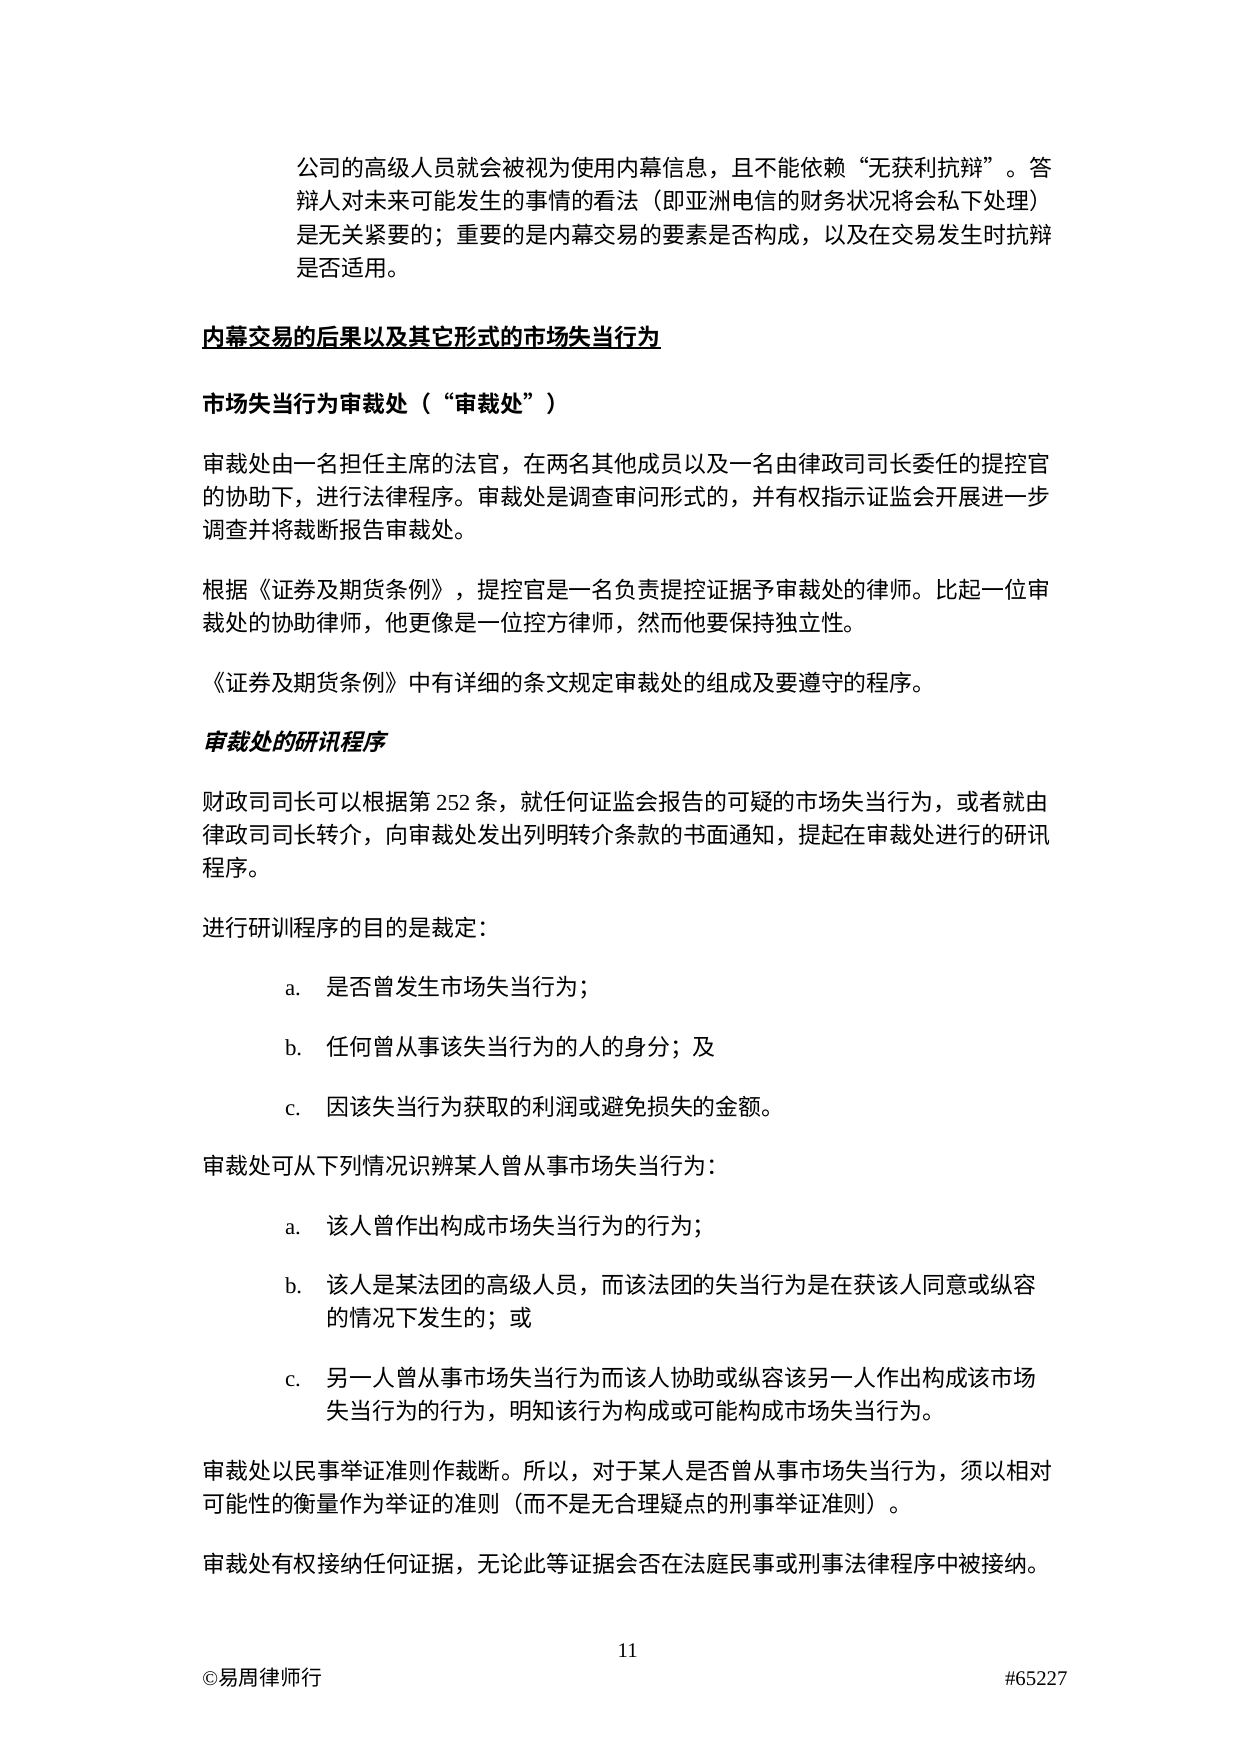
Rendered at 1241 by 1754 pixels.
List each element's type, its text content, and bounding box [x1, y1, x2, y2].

subtitle 内幕交易的后果以及其它形式的市场失当行为 [202, 318, 1053, 352]
text 根据《证券及期货条例》，提控官是一名负责提控证据予审裁处的律师。比起一位审裁处的协助律师，他更像是一位控方律师，然而他要保持独立性。 [202, 572, 1053, 638]
list 因该失当行为获取的利润或避免损失的金额。 [285, 1088, 1053, 1122]
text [202, 1546, 1053, 1579]
text 进行研训程序的目的是裁定： [202, 909, 1053, 943]
text 审裁处由一名担任主席的法官，在两名其他成员以及一名由律政司司长委任的提控官的协助下，进行法律程序。审裁处是调查审问形式的，并有权指示证监会开展进一步调查并将裁断报告审裁处。 [202, 446, 1053, 545]
list 该人曾作出构成市场失当行为的行为； [285, 1207, 1053, 1241]
list 另一人曾从事市场失当行为而该人协助或纵容该另一人作出构成该市场失当行为的行为，明知该行为构成或可能构成市场失当行为。 [285, 1360, 1053, 1426]
list 任何曾从事该失当行为的人的身分；及 [285, 1029, 1053, 1062]
text 审裁处可从下列情况识辨某人曾从事市场失当行为： [202, 1148, 1053, 1181]
text 《证券及期货条例》中有详细的条文规定审裁处的组成及要遵守的程序。 [202, 664, 1053, 698]
text 审裁处以民事举证准则作裁断。所以，对于某人是否曾从事市场失当行为，须以相对可能性的衡量作为举证的准则（而不是无合理疑点的刑事举证准则）。 [202, 1453, 1053, 1519]
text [296, 150, 1053, 283]
text 财政司司长可以根据第252条，就任何证监会报告的可疑的市场失当行为，或者就由律政司司长转介，向审裁处发出列明转介条款的书面通知，提起在审裁处进行的研讯程序。 [202, 783, 1053, 883]
list 是否曾发生市场失当行为； [285, 969, 1053, 1002]
list 该人是某法团的高级人员，而该法团的失当行为是在获该人同意或纵容的情况下发生的；或 [285, 1267, 1053, 1333]
text 市场失当行为审裁处（“审裁处”） [202, 386, 1053, 419]
text 审裁处的研讯程序 [202, 724, 1053, 757]
